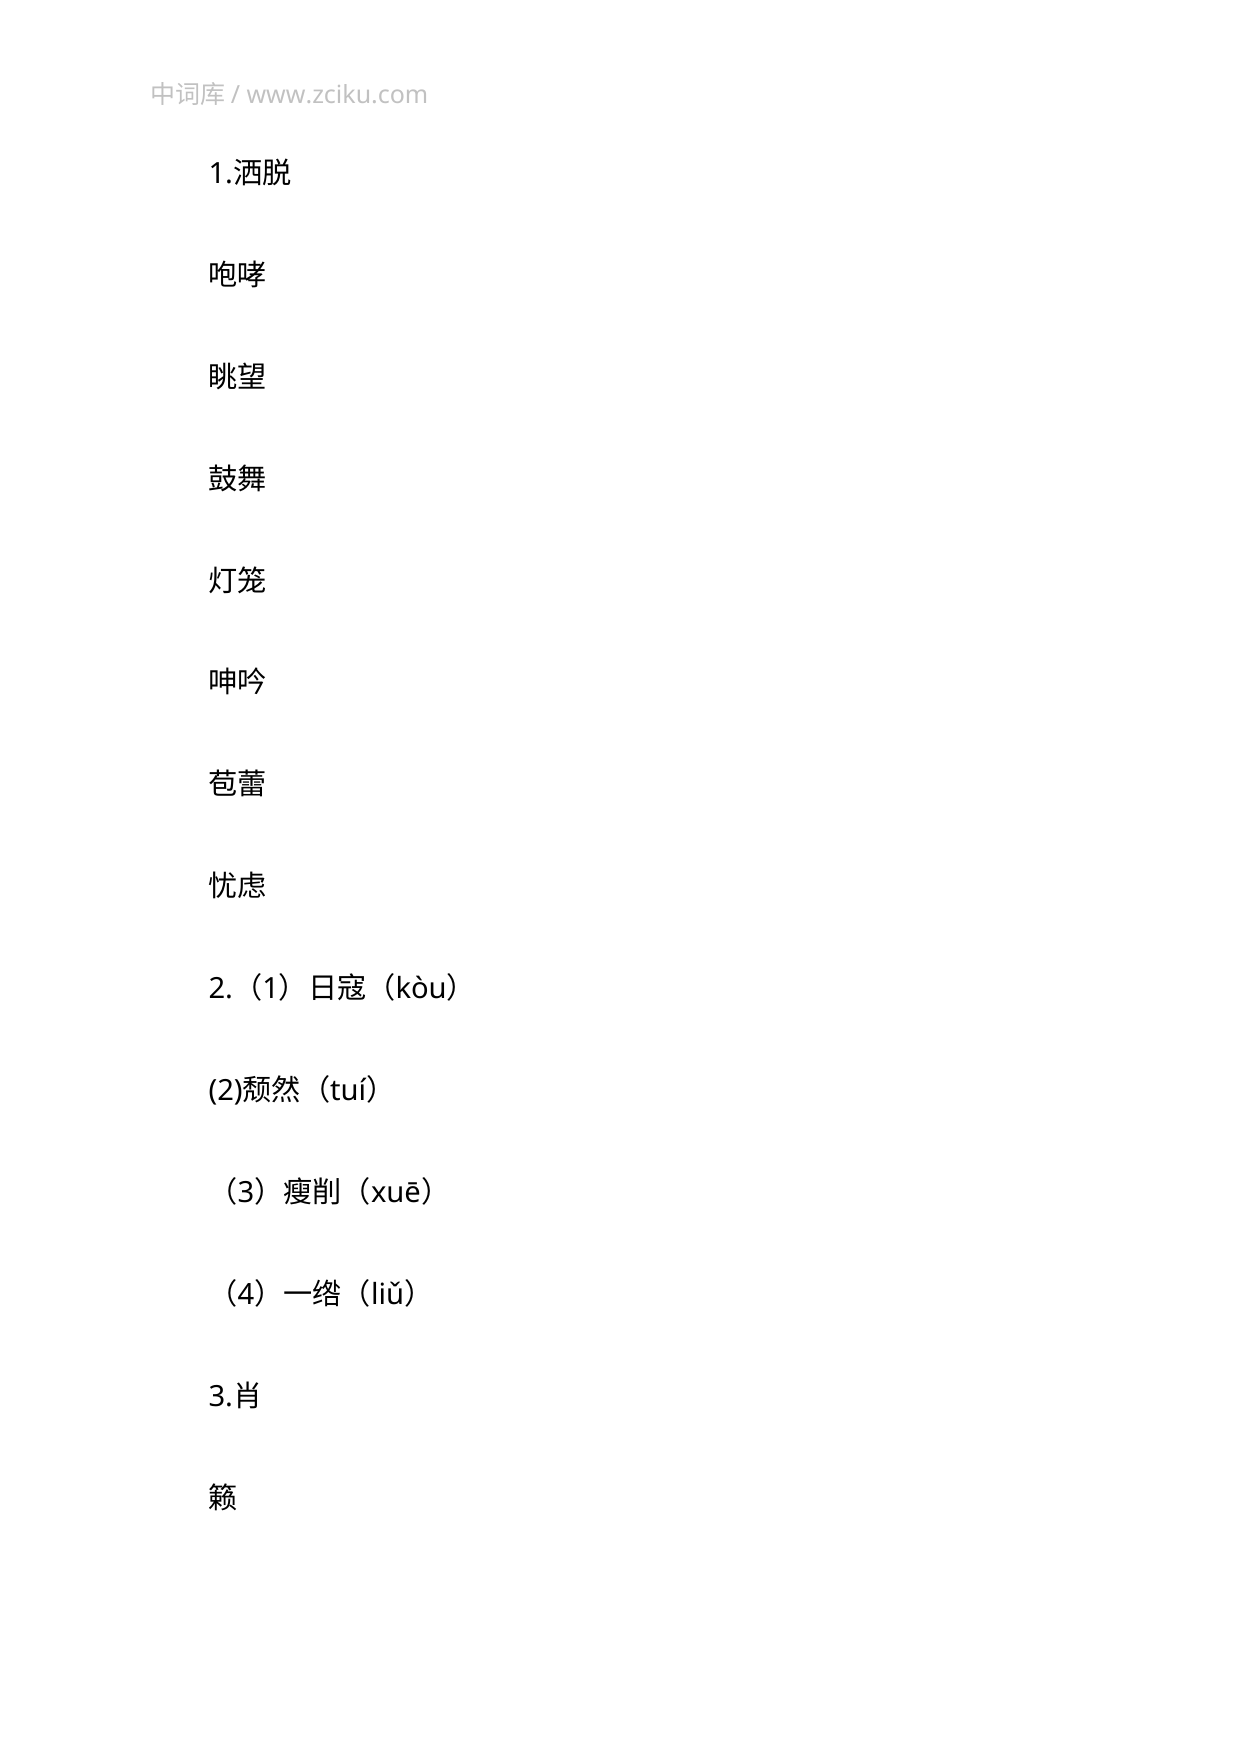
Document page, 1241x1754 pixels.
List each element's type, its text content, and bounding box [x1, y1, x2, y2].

text （4）一绺（liǔ） [150, 1270, 1090, 1313]
text 忧虑 [150, 863, 1090, 905]
text 3.肖 [150, 1372, 1090, 1415]
text 苞蕾 [150, 761, 1090, 803]
text 鼓舞 [150, 456, 1090, 498]
text 2.（1）日寇（kòu） [150, 964, 1090, 1007]
text 灯笼 [150, 557, 1090, 599]
text 籁 [150, 1474, 1090, 1517]
text 咆哮 [150, 252, 1090, 294]
text 呻吟 [150, 659, 1090, 701]
text (2)颓然（tuí） [150, 1066, 1090, 1109]
text 1.洒脱 [150, 150, 1090, 192]
text （3）瘦削（xuē） [150, 1168, 1090, 1211]
text 眺望 [150, 354, 1090, 396]
